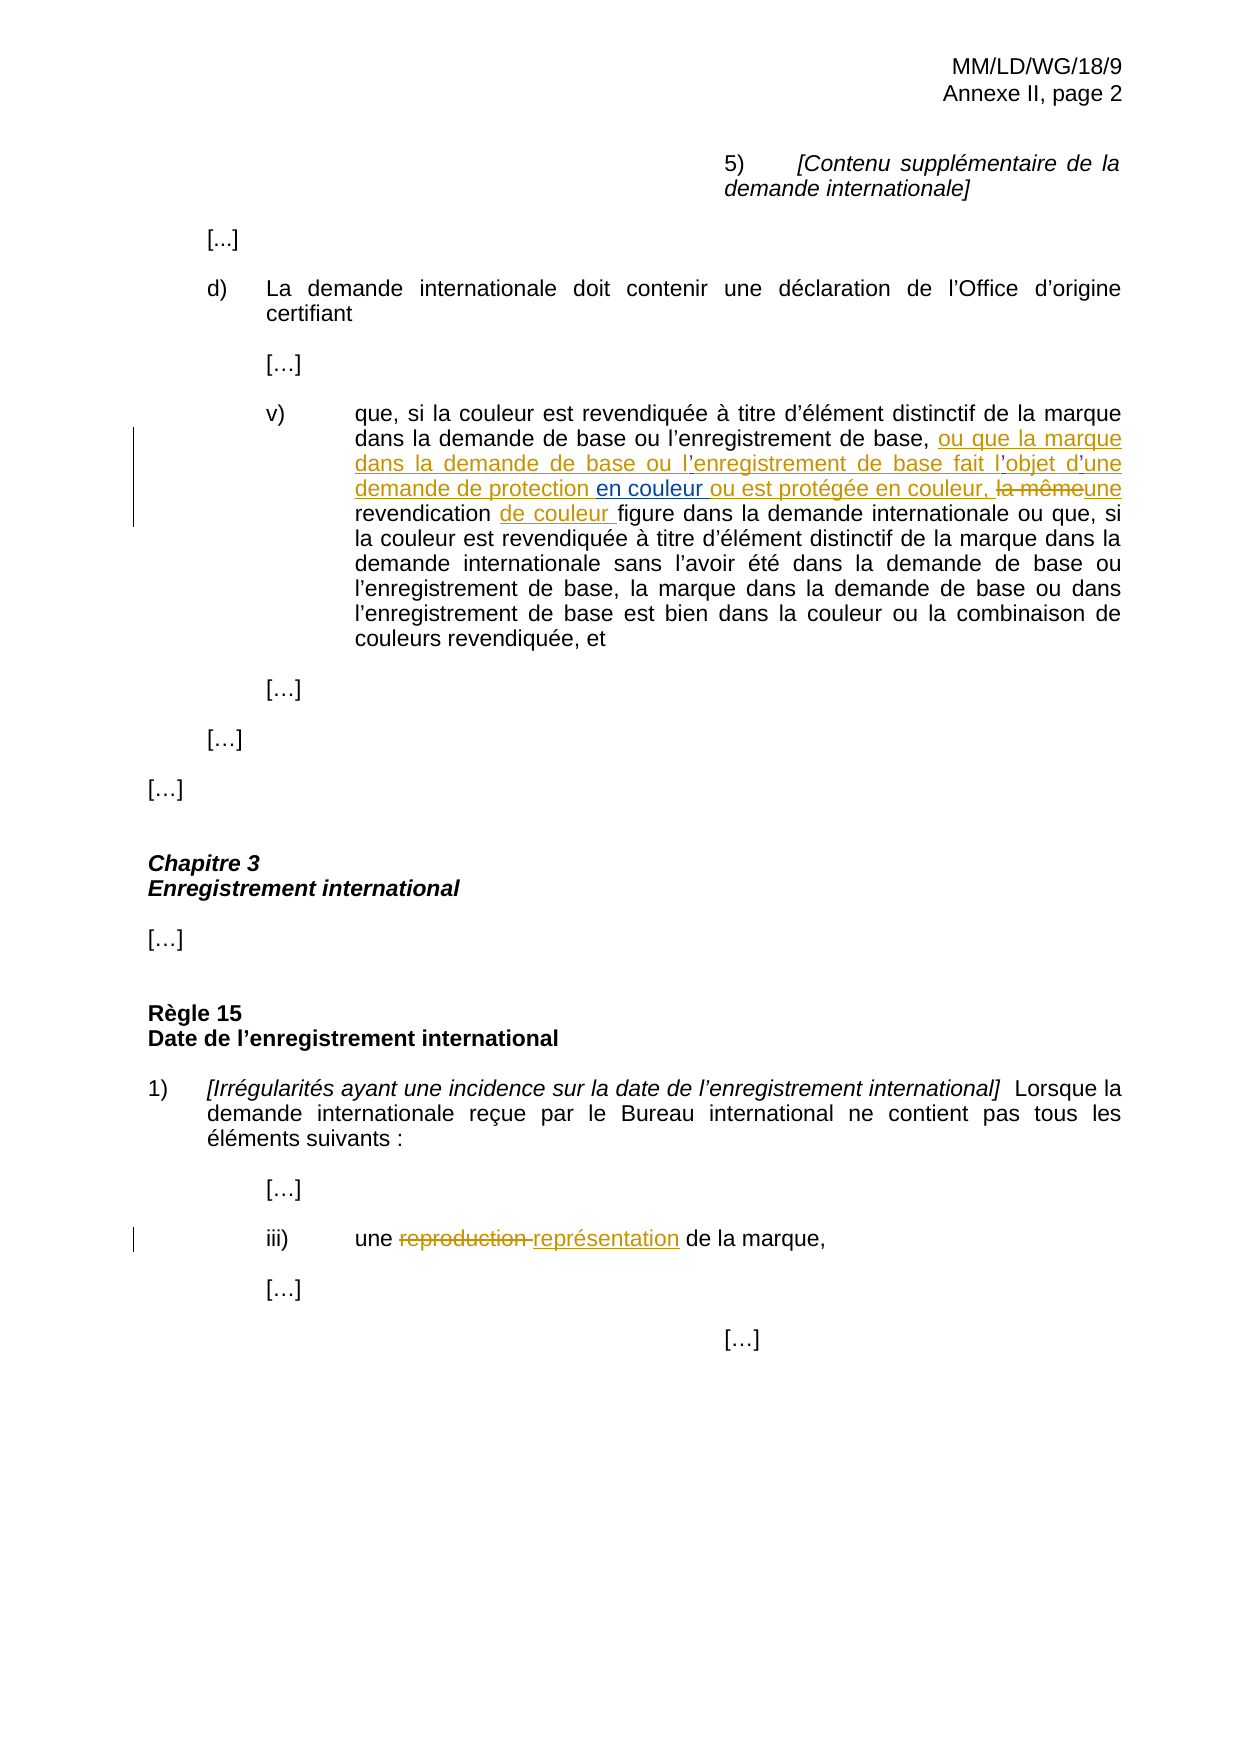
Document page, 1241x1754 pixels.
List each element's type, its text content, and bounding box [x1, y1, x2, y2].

list v) que, si la couleur est revendiquée à titre d’élément distinctif de la marque dans la demande de base ou l’enregistrement de base, revendication figure dans la demande internationale ou que, si la couleur est revendiquée à titre d’élément distinctif de la marque dans la demande internationale sans l’avoir été dans la demande de base ou l’enregistrement de base, la marque dans la demande de base ou dans l’enregistrement de base est bien dans la couleur ou la combinaison de couleurs revendiquée, et [266, 402, 1122, 652]
text 1) [Irrégularités ayant une incidence sur la date de l’enregistrement international] Lorsque la demande internationale reçue par le Bureau international ne contient pas tous les éléments suivants : [148, 1077, 1122, 1152]
list […] [266, 1177, 1122, 1202]
text […] [724, 1327, 1122, 1352]
text 5) [Contenu supplémentaire de la demande internationale] [724, 152, 1122, 202]
subtitle […] [148, 777, 1122, 802]
text d) La demande internationale doit contenir une déclaration de l’Office d’origine certifiant [207, 277, 1122, 327]
subtitle […] [148, 927, 1122, 952]
list […] [266, 677, 1122, 702]
text [...] [207, 227, 1122, 252]
list […] [266, 1277, 1122, 1302]
subtitle Règle 15 Date de l’enregistrement international [148, 1002, 1122, 1052]
list iii) une de la marque, [266, 1227, 1122, 1252]
subtitle Chapitre 3 Enregistrement international [148, 852, 1122, 902]
text […] [207, 727, 1122, 752]
list […] [266, 352, 1122, 377]
